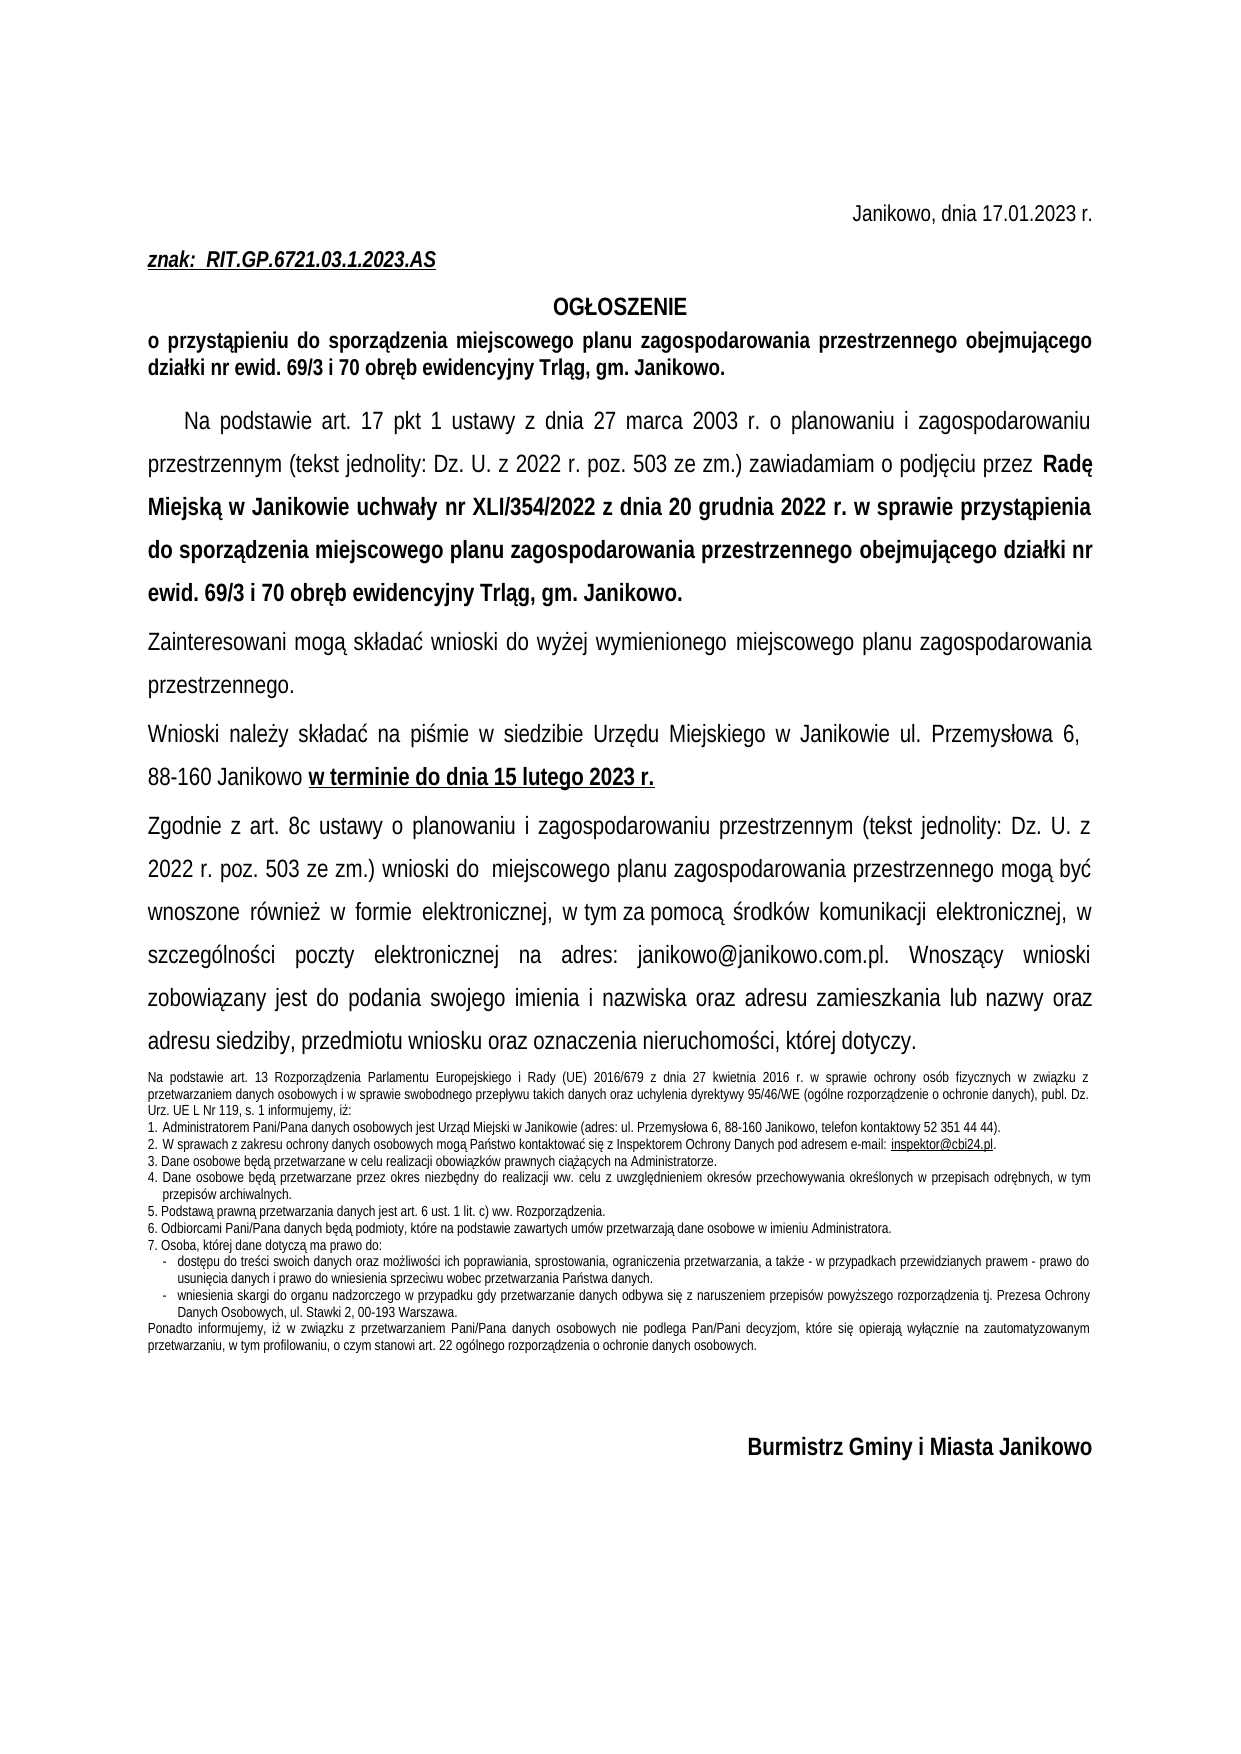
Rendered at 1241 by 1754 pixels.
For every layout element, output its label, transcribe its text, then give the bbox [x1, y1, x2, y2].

list Janikowo, dnia 17.01.2023 r. [148, 199, 1093, 226]
text 7. Osoba, której dane dotyczą ma prawo do: [148, 1236, 1093, 1253]
text Na podstawie art. 17 pkt 1 ustawy z dnia 27 marca 2003 r. o planowaniu i zagospodarowaniu przestrzennym (tekst jednolity: Dz. U. z 2022 r. poz. 503 ze zm.) zawiadamiam o podjęciu przez Radę Miejską w Janikowie uchwały nr XLI/354/2022 z dnia 20 grudnia 2022 r. w sprawie przystąpienia do sporządzenia miejscowego planu zagospodarowania przestrzennego obejmującego działki nr ewid. 69/3 i 70 obręb ewidencyjny Trląg, gm. Janikowo. [148, 406, 1093, 606]
text 6. Odbiorcami Pani/Pana danych będą podmioty, które na podstawie zawartych umów przetwarzają dane osobowe w imieniu Administratora. [148, 1219, 1093, 1236]
list znak: RIT.GP.6721.03.1.2023.AS [148, 246, 1093, 273]
text Na podstawie art. 13 Rozporządzenia Parlamentu Europejskiego i Rady (UE) 2016/679 z dnia 27 kwietnia 2016 r. w sprawie ochrony osób fizycznych w związku z przetwarzaniem danych osobowych i w sprawie swobodnego przepływu takich danych oraz uchylenia dyrektywy 95/46/WE (ogólne rozporządzenie o ochronie danych), publ. Dz. Urz. UE L Nr 119, s. 1 informujemy, iż: [148, 1069, 1093, 1119]
text 5. Podstawą prawną przetwarzania danych jest art. 6 ust. 1 lit. c) ww. Rozporządzenia. [148, 1203, 1093, 1219]
subtitle OGŁOSZENIE [148, 292, 1093, 321]
text Wnioski należy składać na piśmie w siedzibie Urzędu Miejskiego w Janikowie ul. Przemysłowa 6, 88-160 Janikowo w terminie do dnia 15 lutego 2023 r. [148, 719, 1093, 791]
text Ponadto informujemy, iż w związku z przetwarzaniem Pani/Pana danych osobowych nie podlega Pan/Pani decyzjom, które się opierają wyłącznie na zautomatyzowanym przetwarzaniu, w tym profilowaniu, o czym stanowi art. 22 ogólnego rozporządzenia o ochronie danych osobowych. [148, 1320, 1093, 1354]
text o przystąpieniu do sporządzenia miejscowego planu zagospodarowania przestrzennego obejmującego działki nr ewid. 69/3 i 70 obręb ewidencyjny Trląg, gm. Janikowo. [148, 327, 1093, 380]
text 2. W sprawach z zakresu ochrony danych osobowych mogą Państwo kontaktować się z Inspektorem Ochrony Danych pod adresem e-mail: inspektor@cbi24.pl. [148, 1136, 1093, 1152]
text 1. Administratorem Pani/Pana danych osobowych jest Urząd Miejski w Janikowie (adres: ul. Przemysłowa 6, 88-160 Janikowo, telefon kontaktowy 52 351 44 44). [148, 1119, 1093, 1136]
text - dostępu do treści swoich danych oraz możliwości ich poprawiania, sprostowania, ograniczenia przetwarzania, a także - w przypadkach przewidzianych prawem - prawo do usunięcia danych i prawo do wniesienia sprzeciwu wobec przetwarzania Państwa danych. [162, 1253, 1093, 1287]
text Zgodnie z art. 8c ustawy o planowaniu i zagospodarowaniu przestrzennym (tekst jednolity: Dz. U. z 2022 r. poz. 503 ze zm.) wnioski do miejscowego planu zagospodarowania przestrzennego mogą być wnoszone również w formie elektronicznej, w tym za pomocą środków komunikacji elektronicznej, w szczególności poczty elektronicznej na adres: janikowo@janikowo.com.pl. Wnoszący wnioski zobowiązany jest do podania swojego imienia i nazwiska oraz adresu zamieszkania lub nazwy oraz adresu siedziby, przedmiotu wniosku oraz oznaczenia nieruchomości, której dotyczy. [148, 811, 1093, 1054]
text - wniesienia skargi do organu nadzorczego w przypadku gdy przetwarzanie danych odbywa się z naruszeniem przepisów powyższego rozporządzenia tj. Prezesa Ochrony Danych Osobowych, ul. Stawki 2, 00-193 Warszawa. [162, 1287, 1093, 1320]
text 3. Dane osobowe będą przetwarzane w celu realizacji obowiązków prawnych ciążących na Administratorze. [148, 1152, 1093, 1169]
text 4. Dane osobowe będą przetwarzane przez okres niezbędny do realizacji ww. celu z uwzględnieniem okresów przechowywania określonych w przepisach odrębnych, w tym przepisów archiwalnych. [148, 1169, 1093, 1203]
text Burmistrz Gminy i Miasta Janikowo [185, 1432, 1093, 1461]
text Zainteresowani mogą składać wnioski do wyżej wymienionego miejscowego planu zagospodarowania przestrzennego. [148, 627, 1093, 698]
